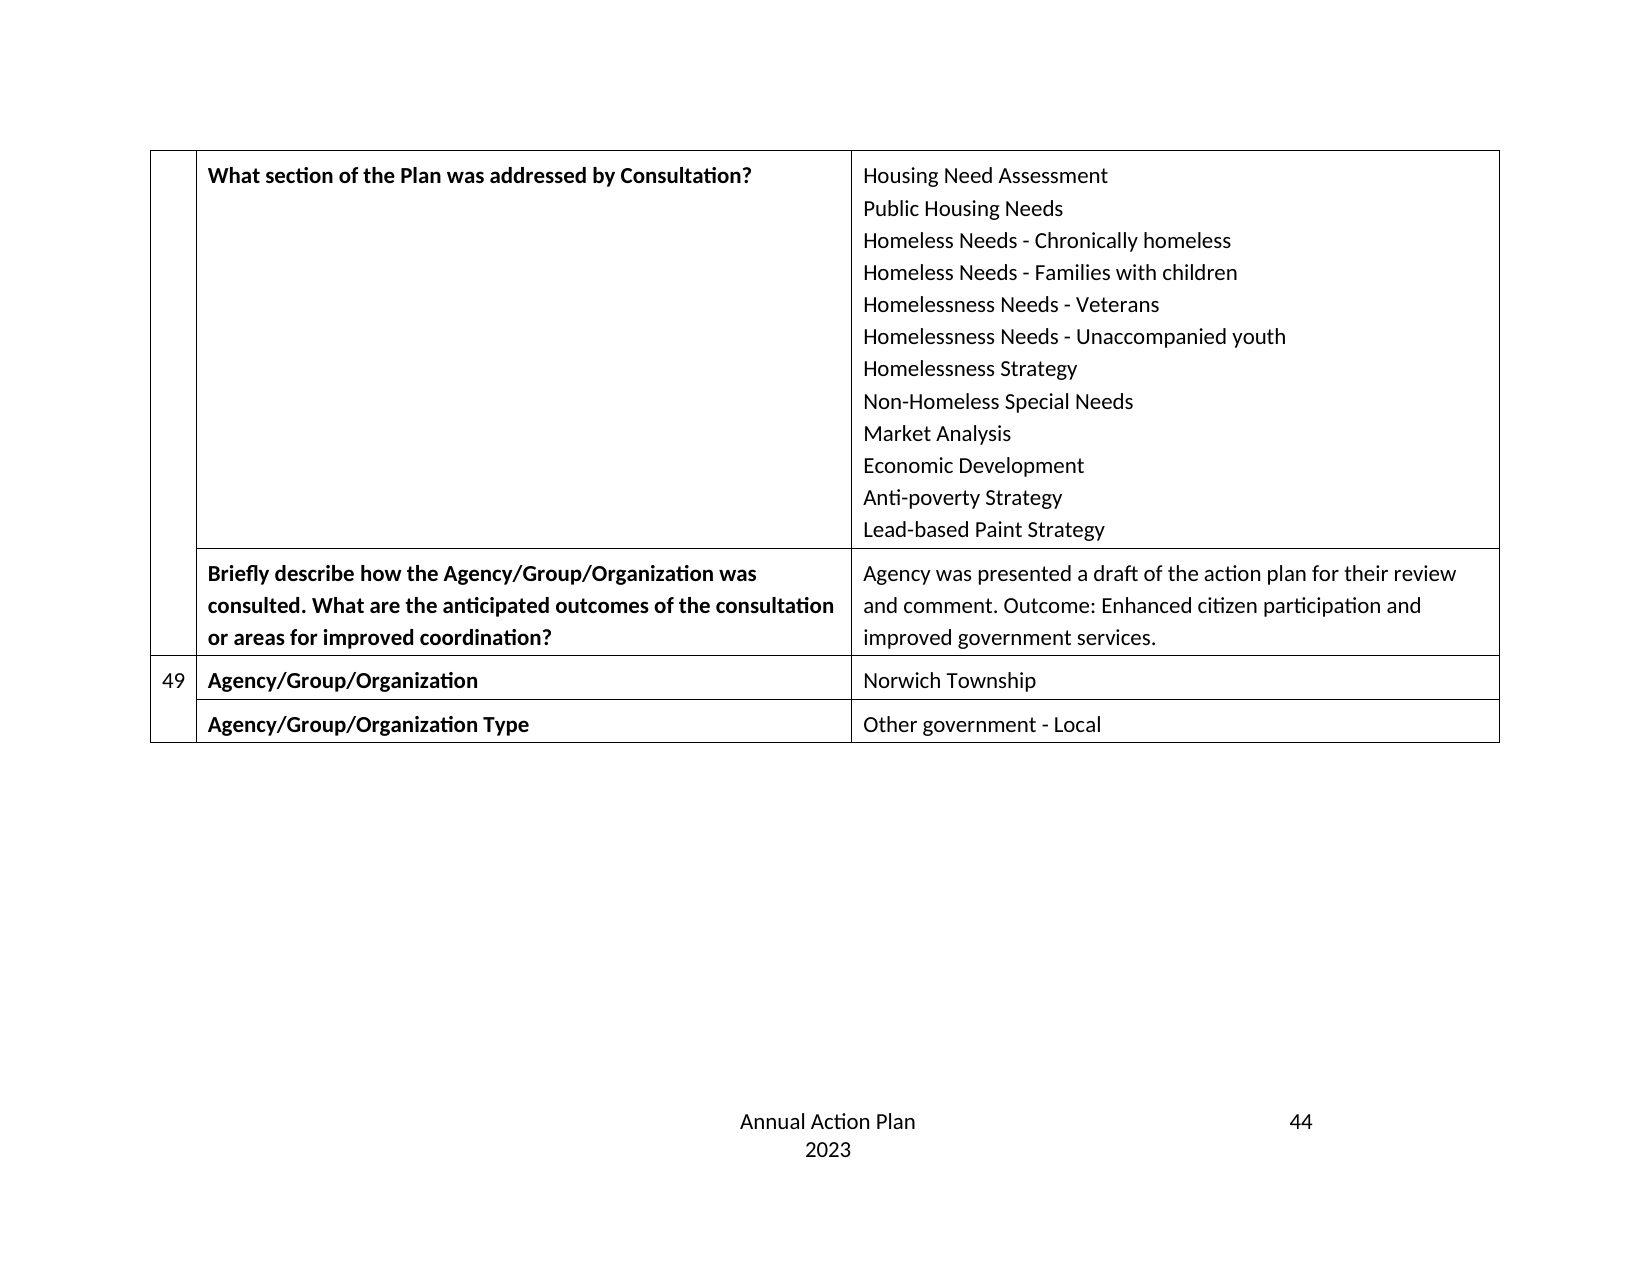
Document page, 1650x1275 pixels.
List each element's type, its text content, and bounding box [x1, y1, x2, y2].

table_cell Other government - Local [852, 700, 1499, 742]
table_cell Agency/Group/Organization Type [197, 700, 851, 742]
table_cell Briefly describe how the Agency/Group/Organization was consulted. What are the anticipated outcomes of the consultation or areas for improved coordination? [197, 549, 851, 655]
table_cell What section of the Plan was addressed by Consultation? [197, 151, 851, 547]
table_cell Agency/Group/Organization [197, 656, 851, 698]
table_cell 49 [151, 656, 196, 742]
table_cell Housing Need Assessment Public Housing Needs Homeless Needs - Chronically homeless Homeless Needs - Families with children Homelessness Needs - Veterans Homelessness Needs - Unaccompanied youth Homelessness Strategy Non-Homeless Special Needs Market Analysis Economic Development Anti-poverty Strategy Lead-based Paint Strategy [852, 151, 1499, 547]
table_cell Agency was presented a draft of the action plan for their review and comment. Outcome: Enhanced citizen participation and improved government services. [852, 549, 1499, 655]
table_cell Norwich Township [852, 656, 1499, 698]
